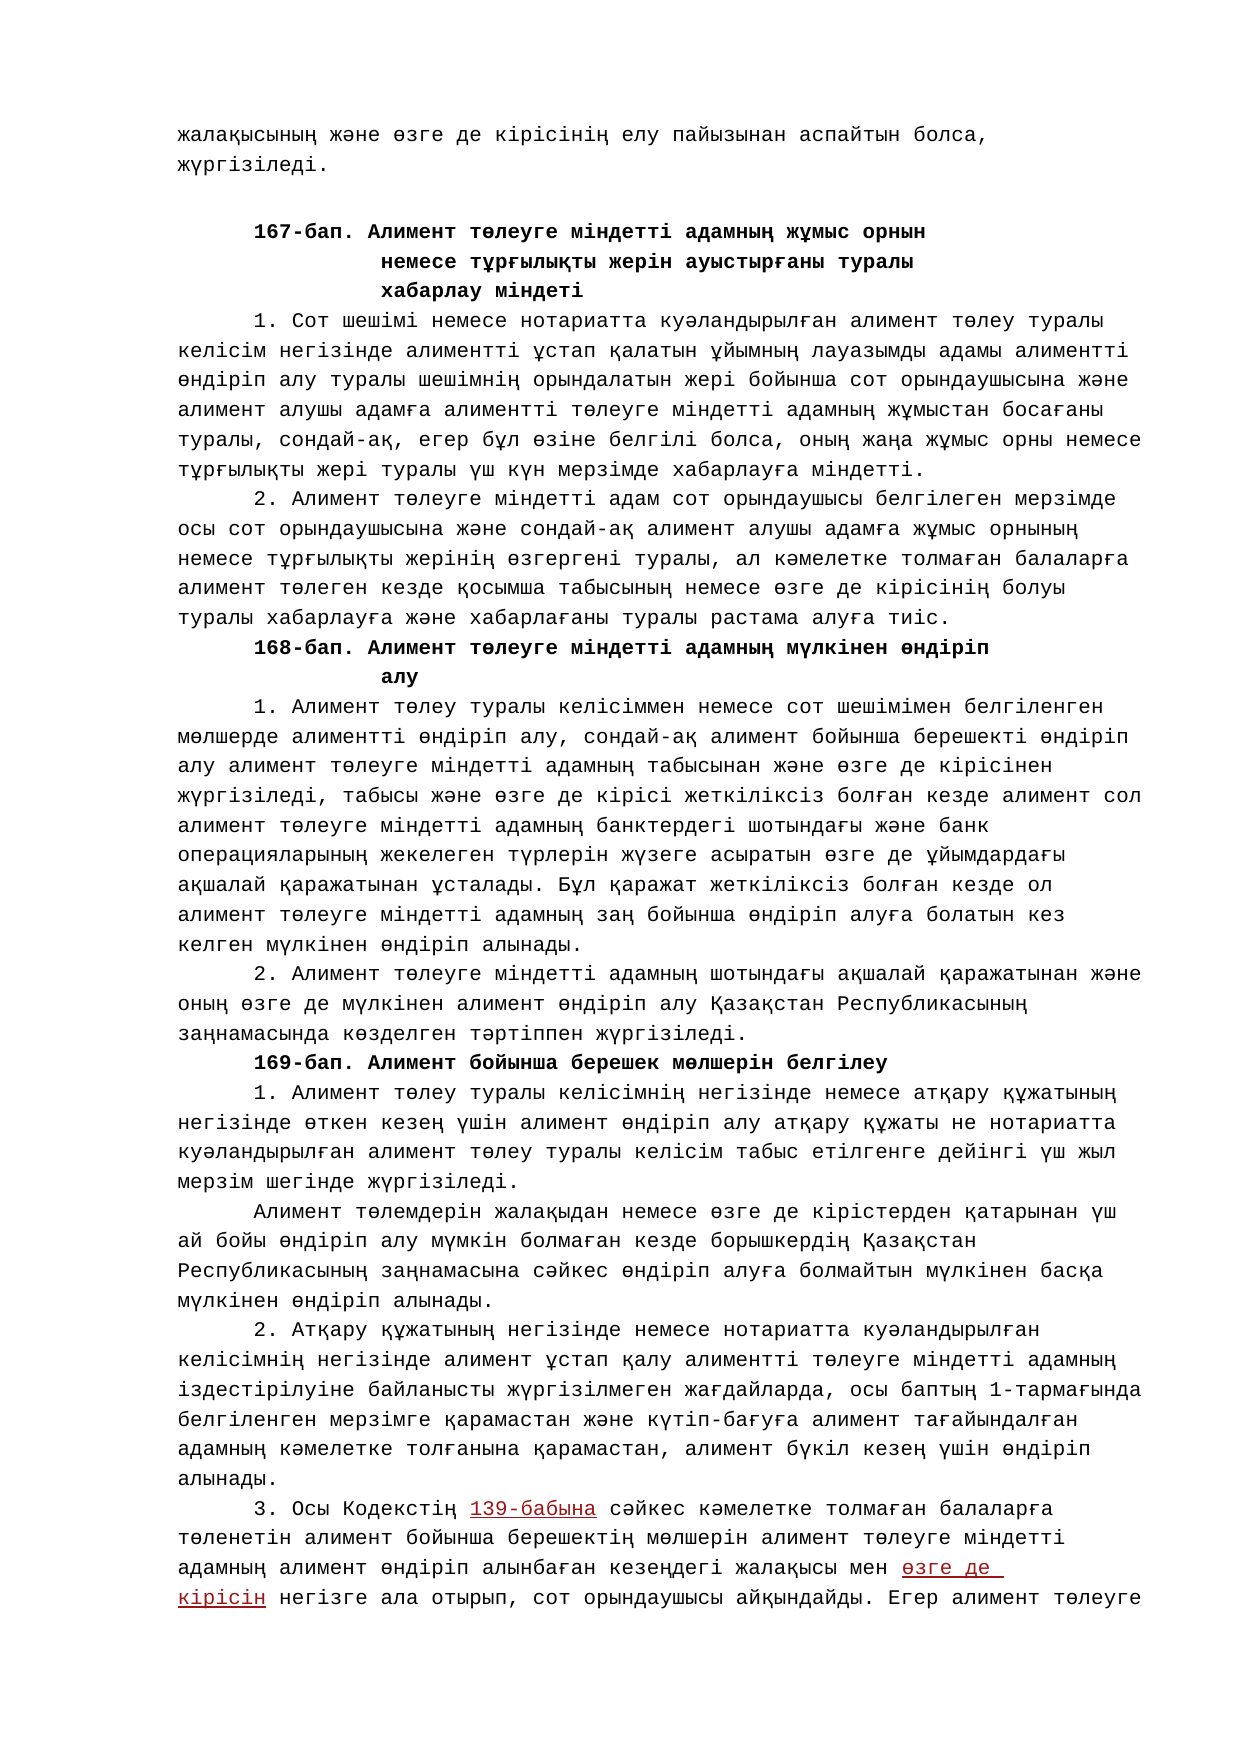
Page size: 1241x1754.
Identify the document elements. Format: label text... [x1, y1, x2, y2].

text 1. Алимент төлеу туралы келісіммен немесе сот шешімімен белгіленген мөлшерде алиментті өндіріп алу, сондай-ақ алимент бойынша берешекті өндіріп алу алимент төлеуге міндетті адамның табысынан және өзге де кірісінен жүргізіледі, табысы және өзге де кірісі жеткіліксіз болған кезде алимент сол алимент төлеуге міндетті адамның банктердегі шотындағы және банк операцияларының жекелеген түрлерін жүзеге асыратын өзге де ұйымдардағы ақшалай қаражатынан ұсталады. Бұл қаражат жеткіліксіз болған кезде ол алимент төлеуге міндетті адамның заң бойынша өндіріп алуға болатын кез келген мүлкінен өндіріп алынады. 2. Алимент төлеуге міндетті адамның шотындағы ақшалай қаражатынан және оның өзге де мүлкінен алимент өндіріп алу Қазақстан Республикасының заңнамасында көзделген тәртіппен жүргізіледі. [177, 690, 1152, 1046]
text 169-бап. Алимент бойынша берешек мөлшерін белгілеу [177, 1046, 1152, 1076]
text 167-бап. Алимент төлеуге міндетті адамның жұмыс орнын немесе тұрғылықты жерін ауыстырғаны туралы хабарлау міндеті [177, 215, 1152, 304]
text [177, 1076, 1152, 1610]
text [177, 118, 1152, 177]
text 168-бап. Алимент төлеуге міндетті адамның мүлкінен өндіріп алу [177, 631, 1152, 690]
text 1. Сот шешімі немесе нотариатта куәландырылған алимент төлеу туралы келісім негізінде алиментті ұстап қалатын ұйымның лауазымды адамы алиментті өндіріп алу туралы шешімнің орындалатын жері бойынша сот орындаушысына және алимент алушы адамға алиментті төлеуге міндетті адамның жұмыстан босағаны туралы, сондай-ақ, егер бұл өзіне белгілі болса, оның жаңа жұмыс орны немесе тұрғылықты жері туралы үш күн мерзімде хабарлауға міндетті. 2. Алимент төлеуге міндетті адам сот орындаушысы белгілеген мерзімде осы сот орындаушысына және сондай-ақ алимент алушы адамға жұмыс орнының немесе тұрғылықты жерінің өзгергені туралы, ал кәмелетке толмаған балаларға алимент төлеген кезде қосымша табысының немесе өзге де кірісінің болуы туралы хабарлауға және хабарлағаны туралы растама алуға тиіс. [177, 304, 1152, 631]
